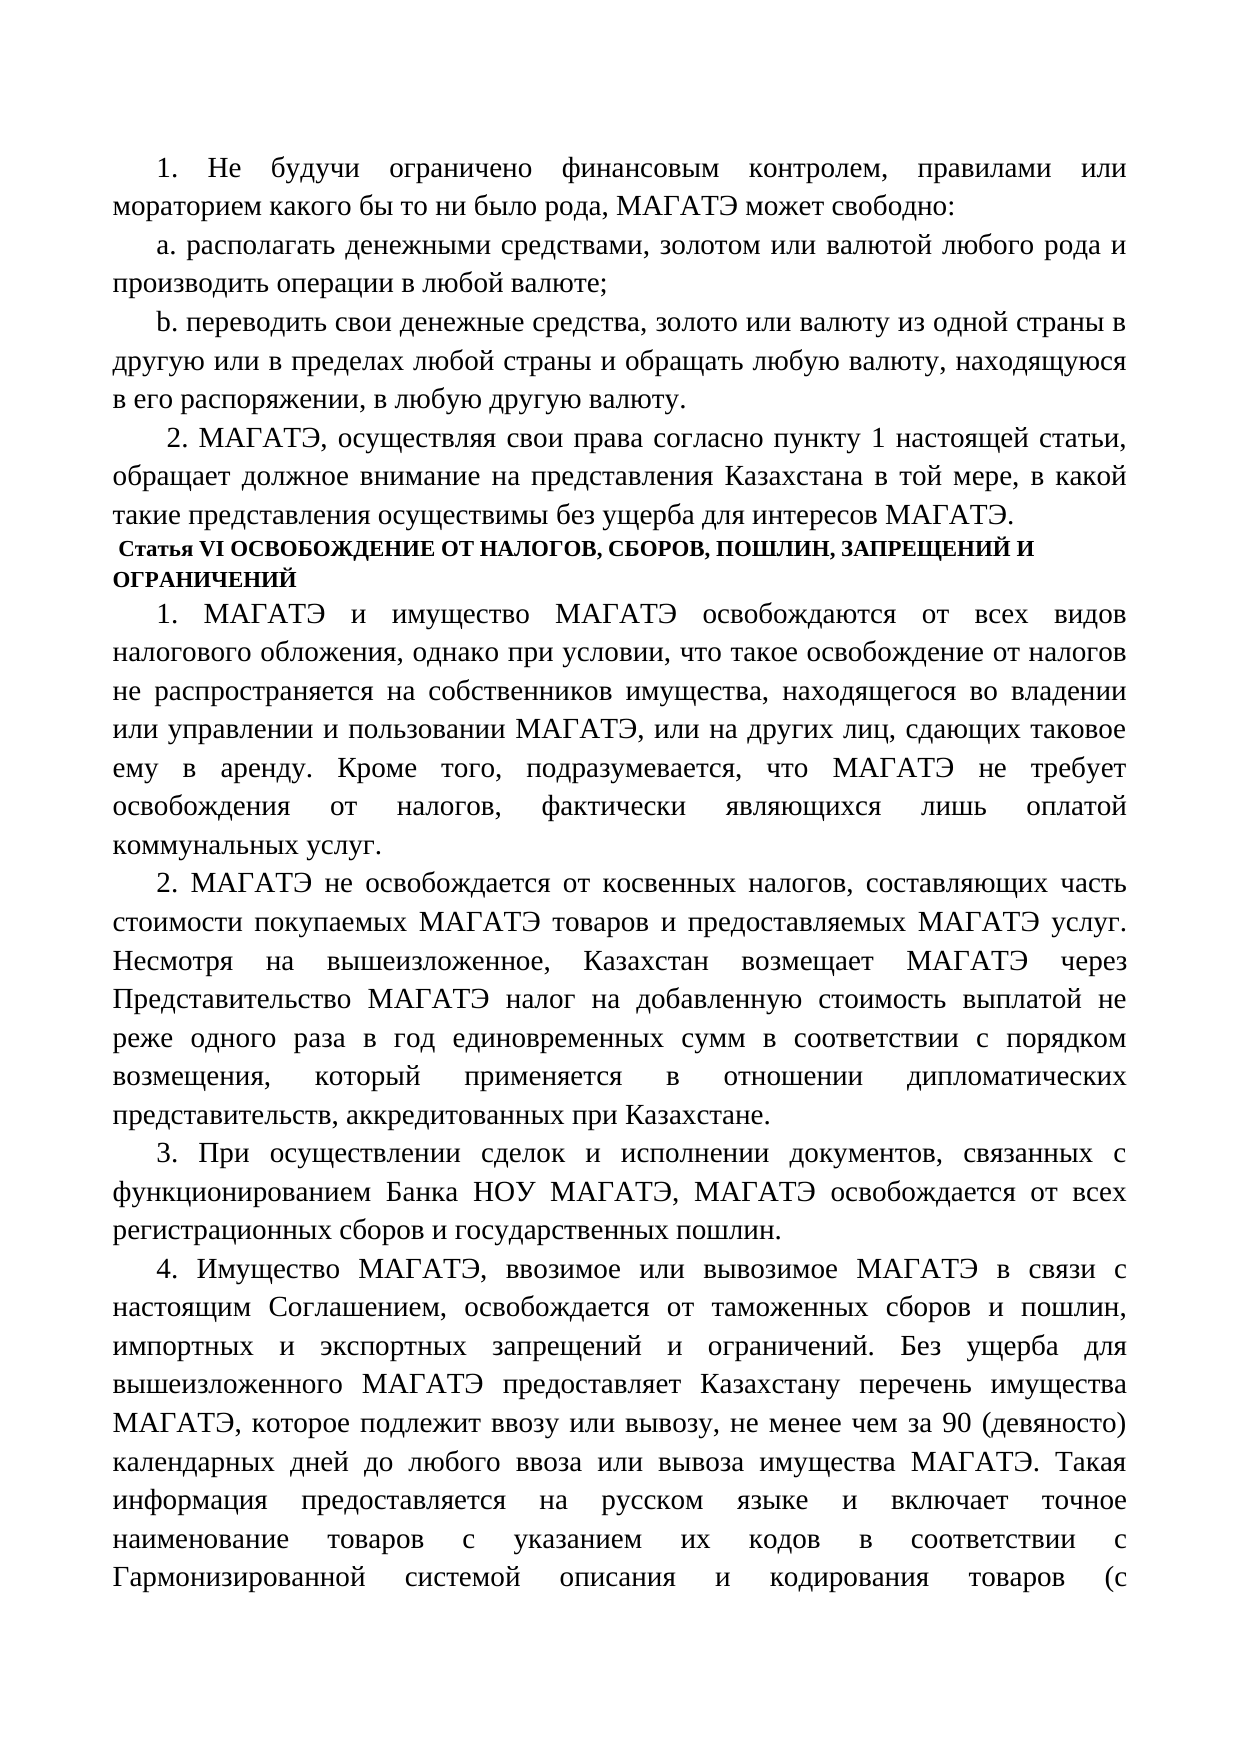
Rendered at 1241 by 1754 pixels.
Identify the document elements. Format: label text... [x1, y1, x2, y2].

text 1. МАГАТЭ и имущество МАГАТЭ освобождаются от всех видов налогового обложения, однако при условии, что такое освобождение от налогов не распространяется на собственников имущества, находящегося во владении или управлении и пользовании МАГАТЭ, или на других лиц, сдающих таковое ему в аренду. Кроме того, подразумевается, что МАГАТЭ не требует освобождения от налогов, фактически являющихся лишь оплатой коммунальных услуг. [112, 596, 1128, 861]
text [112, 1251, 1128, 1593]
text 1. Не будучи ограничено финансовым контролем, правилами или мораторием какого бы то ни было рода, МАГАТЭ может свободно: [112, 150, 1128, 222]
text 2. МАГАТЭ не освобождается от косвенных налогов, составляющих часть стоимости покупаемых МАГАТЭ товаров и предоставляемых МАГАТЭ услуг. Несмотря на вышеизложенное, Казахстан возмещает МАГАТЭ через Представительство МАГАТЭ налог на добавленную стоимость выплатой не реже одного раза в год единовременных сумм в соответствии с порядком возмещения, который применяется в отношении дипломатических представительств, аккредитованных при Казахстане. [112, 866, 1128, 1130]
text 2. МАГАТЭ, осуществляя свои права согласно пункту 1 настоящей статьи, обращает должное внимание на представления Казахстана в той мере, в какой такие представления осуществимы без ущерба для интересов МАГАТЭ. [112, 420, 1128, 530]
text 3. При осуществлении сделок и исполнении документов, связанных с функционированием Банка НОУ МАГАТЭ, МАГАТЭ освобождается от всех регистрационных сборов и государственных пошлин. [112, 1135, 1128, 1246]
text b. переводить свои денежные средства, золото или валюту из одной страны в другую или в пределах любой страны и обращать любую валюту, находящуюся в его распоряжении, в любую другую валюту. [112, 304, 1128, 415]
text a. располагать денежными средствами, золотом или валютой любого рода и производить операции в любой валюте; [112, 227, 1128, 299]
text Статья VI ОСВОБОЖДЕНИЕ ОТ НАЛОГОВ, СБОРОВ, ПОШЛИН, ЗАПРЕЩЕНИЙ И ОГРАНИЧЕНИЙ [112, 535, 1128, 592]
